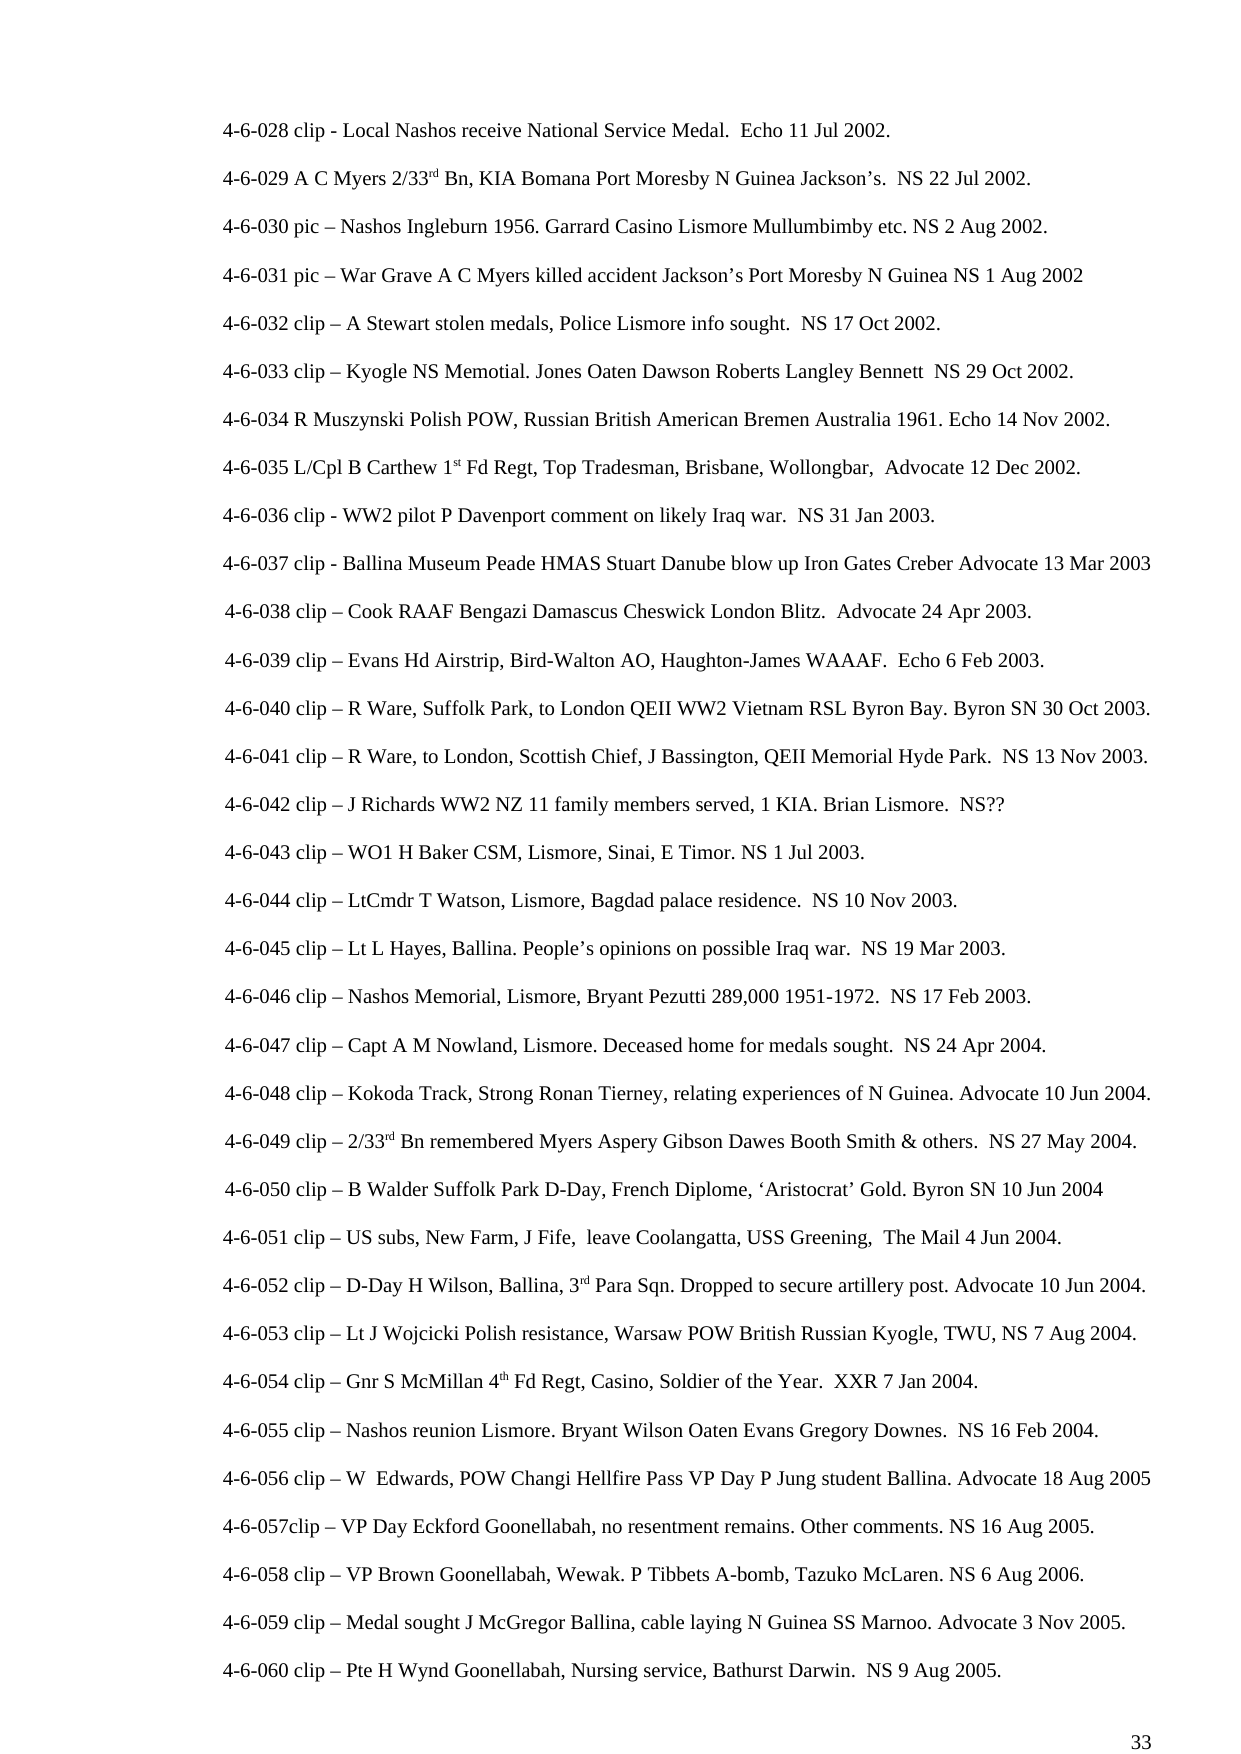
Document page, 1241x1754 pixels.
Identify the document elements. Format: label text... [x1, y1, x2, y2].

text 4-6-045 clip – Lt L Hayes, Ballina. People’s opinions on possible Iraq war. NS 19 Mar 2003. [224, 936, 1152, 960]
text 4-6-032 clip – A Stewart stolen medals, Police Lismore info sought. NS 17 Oct 2002. [148, 311, 1152, 335]
text 4-6-030 pic – Nashos Ingleburn 1956. Garrard Casino Lismore Mullumbimby etc. NS 2 Aug 2002. [148, 214, 1152, 238]
text 4-6-040 clip – R Ware, Suffolk Park, to London QEII WW2 Vietnam RSL Byron Bay. Byron SN 30 Oct 2003. [224, 696, 1152, 720]
text 4-6-039 clip – Evans Hd Airstrip, Bird-Walton AO, Haughton-James WAAAF. Echo 6 Feb 2003. [224, 647, 1152, 672]
text 4-6-041 clip – R Ware, to London, Scottish Chief, J Bassington, QEII Memorial Hyde Park. NS 13 Nov 2003. [224, 744, 1152, 768]
text 4-6-055 clip – Nashos reunion Lismore. Bryant Wilson Oaten Evans Gregory Downes. NS 16 Feb 2004. [148, 1417, 1152, 1442]
text 4-6-051 clip – US subs, New Farm, J Fife, leave Coolangatta, USS Greening, The Mail 4 Jun 2004. [148, 1225, 1152, 1249]
text 4-6-034 R Muszynski Polish POW, Russian British American Bremen Australia 1961. Echo 14 Nov 2002. [148, 407, 1152, 431]
text 4-6-044 clip – LtCmdr T Watson, Lismore, Bagdad palace residence. NS 10 Nov 2003. [224, 888, 1152, 912]
text 4-6-028 clip - Local Nashos receive National Service Medal. Echo 11 Jul 2002. [148, 118, 1152, 142]
text 4-6-052 clip – D-Day H Wilson, Ballina, 3rd Para Sqn. Dropped to secure artillery post. Advocate 10 Jun 2004. [148, 1273, 1152, 1297]
text 4-6-031 pic – War Grave A C Myers killed accident Jackson’s Port Moresby N Guinea NS 1 Aug 2002 [148, 262, 1152, 287]
text 4-6-046 clip – Nashos Memorial, Lismore, Bryant Pezutti 289,000 1951-1972. NS 17 Feb 2003. [224, 984, 1152, 1008]
text 4-6-047 clip – Capt A M Nowland, Lismore. Deceased home for medals sought. NS 24 Apr 2004. [224, 1032, 1152, 1057]
text 4-6-058 clip – VP Brown Goonellabah, Wewak. P Tibbets A-bomb, Tazuko McLaren. NS 6 Aug 2006. [148, 1562, 1152, 1586]
text 4-6-035 L/Cpl B Carthew 1st Fd Regt, Top Tradesman, Brisbane, Wollongbar, Advocate 12 Dec 2002. [148, 455, 1152, 479]
text 4-6-053 clip – Lt J Wojcicki Polish resistance, Warsaw POW British Russian Kyogle, TWU, NS 7 Aug 2004. [148, 1321, 1152, 1345]
text 4-6-056 clip – W Edwards, POW Changi Hellfire Pass VP Day P Jung student Ballina. Advocate 18 Aug 2005 [148, 1466, 1152, 1490]
text 4-6-036 clip - WW2 pilot P Davenport comment on likely Iraq war. NS 31 Jan 2003. [148, 503, 1152, 527]
text 4-6-033 clip – Kyogle NS Memotial. Jones Oaten Dawson Roberts Langley Bennett NS 29 Oct 2002. [148, 359, 1152, 383]
text 4-6-060 clip – Pte H Wynd Goonellabah, Nursing service, Bathurst Darwin. NS 9 Aug 2005. [148, 1658, 1152, 1682]
text 4-6-049 clip – 2/33rd Bn remembered Myers Aspery Gibson Dawes Booth Smith & others. NS 27 May 2004. [224, 1129, 1152, 1153]
text 4-6-059 clip – Medal sought J McGregor Ballina, cable laying N Guinea SS Marnoo. Advocate 3 Nov 2005. [148, 1610, 1152, 1634]
text 4-6-048 clip – Kokoda Track, Strong Ronan Tierney, relating experiences of N Guinea. Advocate 10 Jun 2004. [224, 1081, 1152, 1105]
text 4-6-057clip – VP Day Eckford Goonellabah, no resentment remains. Other comments. NS 16 Aug 2005. [148, 1514, 1152, 1538]
text 4-6-043 clip – WO1 H Baker CSM, Lismore, Sinai, E Timor. NS 1 Jul 2003. [224, 840, 1152, 864]
text 4-6-054 clip – Gnr S McMillan 4th Fd Regt, Casino, Soldier of the Year. XXR 7 Jan 2004. [148, 1369, 1152, 1393]
text 4-6-037 clip - Ballina Museum Peade HMAS Stuart Danube blow up Iron Gates Creber Advocate 13 Mar 2003 [148, 551, 1152, 575]
text 4-6-042 clip – J Richards WW2 NZ 11 family members served, 1 KIA. Brian Lismore. NS?? [224, 792, 1152, 816]
text 4-6-029 A C Myers 2/33rd Bn, KIA Bomana Port Moresby N Guinea Jackson’s. NS 22 Jul 2002. [148, 166, 1152, 190]
text 4-6-050 clip – B Walder Suffolk Park D-Day, French Diplome, ‘Aristocrat’ Gold. Byron SN 10 Jun 2004 [224, 1177, 1152, 1201]
text 4-6-038 clip – Cook RAAF Bengazi Damascus Cheswick London Blitz. Advocate 24 Apr 2003. [224, 599, 1152, 623]
